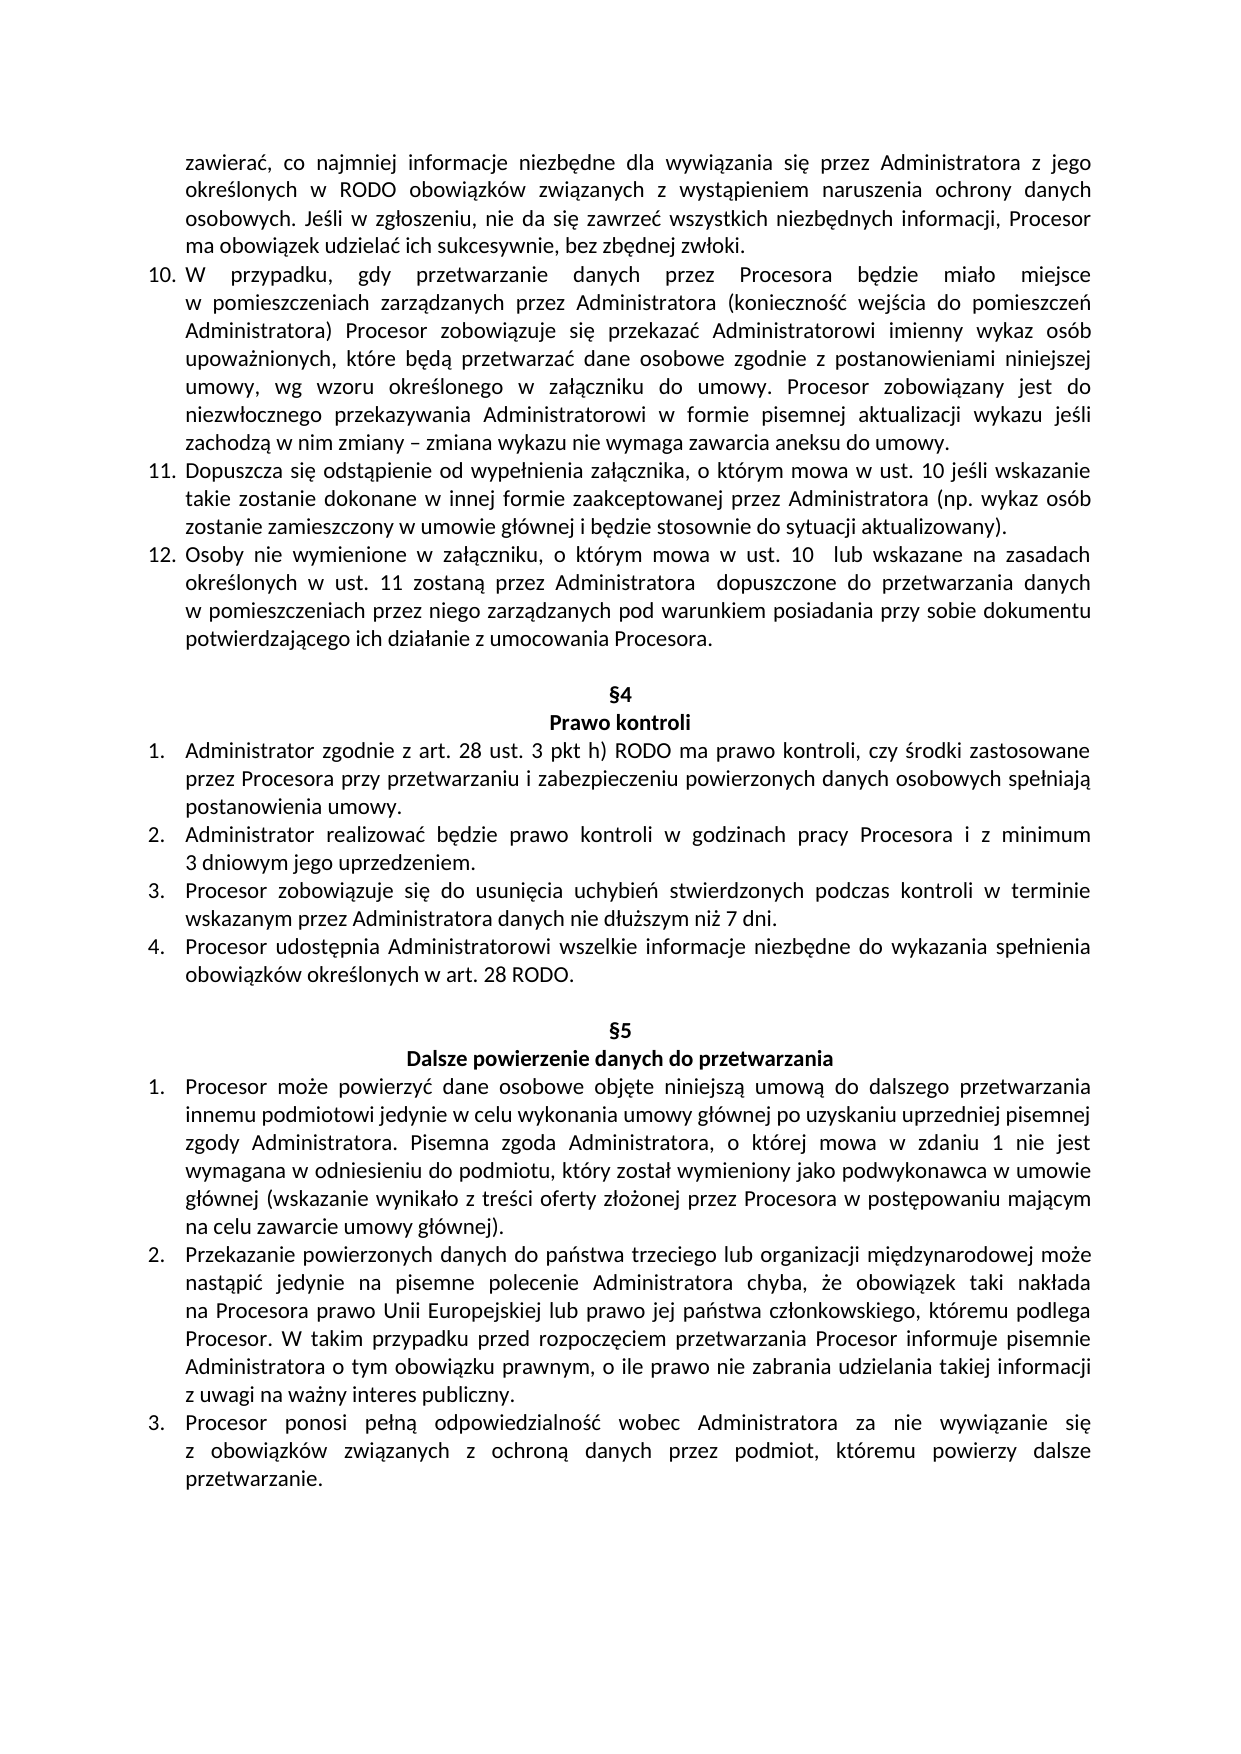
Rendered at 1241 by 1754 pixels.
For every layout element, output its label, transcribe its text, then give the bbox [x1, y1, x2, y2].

list Przekazanie powierzonych danych do państwa trzeciego lub organizacji międzynarodowej może nastąpić jedynie na pisemne polecenie Administratora chyba, że obowiązek taki nakłada na Procesora prawo Unii Europejskiej lub prawo jej państwa członkowskiego, któremu podlega Procesor. W takim przypadku przed rozpoczęciem przetwarzania Procesor informuje pisemnie Administratora o tym obowiązku prawnym, o ile prawo nie zabrania udzielania takiej informacji z uwagi na ważny interes publiczny. [148, 1240, 1093, 1408]
list Procesor może powierzyć dane osobowe objęte niniejszą umową do dalszego przetwarzania innemu podmiotowi jedynie w celu wykonania umowy głównej po uzyskaniu uprzedniej pisemnej zgody Administratora. Pisemna zgoda Administratora, o której mowa w zdaniu 1 nie jest wymagana w odniesieniu do podmiotu, który został wymieniony jako podwykonawca w umowie głównej (wskazanie wynikało z treści oferty złożonej przez Procesora w postępowaniu mającym na celu zawarcie umowy głównej). [148, 1072, 1093, 1240]
text Dalsze powierzenie danych do przetwarzania [148, 1044, 1093, 1072]
list Procesor ponosi pełną odpowiedzialność wobec Administratora za nie wywiązanie się z obowiązków związanych z ochroną danych przez podmiot, któremu powierzy dalsze przetwarzanie. [148, 1408, 1093, 1493]
list Osoby nie wymienione w załączniku, o którym mowa w ust. 10 lub wskazane na zasadach określonych w ust. 11 zostaną przez Administratora dopuszczone do przetwarzania danych w pomieszczeniach przez niego zarządzanych pod warunkiem posiadania przy sobie dokumentu potwierdzającego ich działanie z umocowania Procesora. [148, 540, 1093, 652]
list Procesor zobowiązuje się do usunięcia uchybień stwierdzonych podczas kontroli w terminie wskazanym przez Administratora danych nie dłuższym niż 7 dni. [148, 876, 1093, 932]
list W przypadku, gdy przetwarzanie danych przez Procesora będzie miało miejsce w pomieszczeniach zarządzanych przez Administratora (konieczność wejścia do pomieszczeń Administratora) Procesor zobowiązuje się przekazać Administratorowi imienny wykaz osób upoważnionych, które będą przetwarzać dane osobowe zgodnie z postanowieniami niniejszej umowy, wg wzoru określonego w załączniku do umowy. Procesor zobowiązany jest do niezwłocznego przekazywania Administratorowi w formie pisemnej aktualizacji wykazu jeśli zachodzą w nim zmiany – zmiana wykazu nie wymaga zawarcia aneksu do umowy. [148, 260, 1093, 456]
list Administrator zgodnie z art. 28 ust. 3 pkt h) RODO ma prawo kontroli, czy środki zastosowane przez Procesora przy przetwarzaniu i zabezpieczeniu powierzonych danych osobowych spełniają postanowienia umowy. [148, 736, 1093, 820]
list Dopuszcza się odstąpienie od wypełnienia załącznika, o którym mowa w ust. 10 jeśli wskazanie takie zostanie dokonane w innej formie zaakceptowanej przez Administratora (np. wykaz osób zostanie zamieszczony w umowie głównej i będzie stosownie do sytuacji aktualizowany). [148, 456, 1093, 540]
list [148, 148, 1093, 260]
list Procesor udostępnia Administratorowi wszelkie informacje niezbędne do wykazania spełnienia obowiązków określonych w art. 28 RODO. [148, 932, 1093, 988]
list Administrator realizować będzie prawo kontroli w godzinach pracy Procesora i z minimum 3 dniowym jego uprzedzeniem. [148, 820, 1093, 876]
text §5 [148, 1016, 1093, 1044]
text Prawo kontroli [148, 708, 1093, 736]
text §4 [148, 680, 1093, 708]
